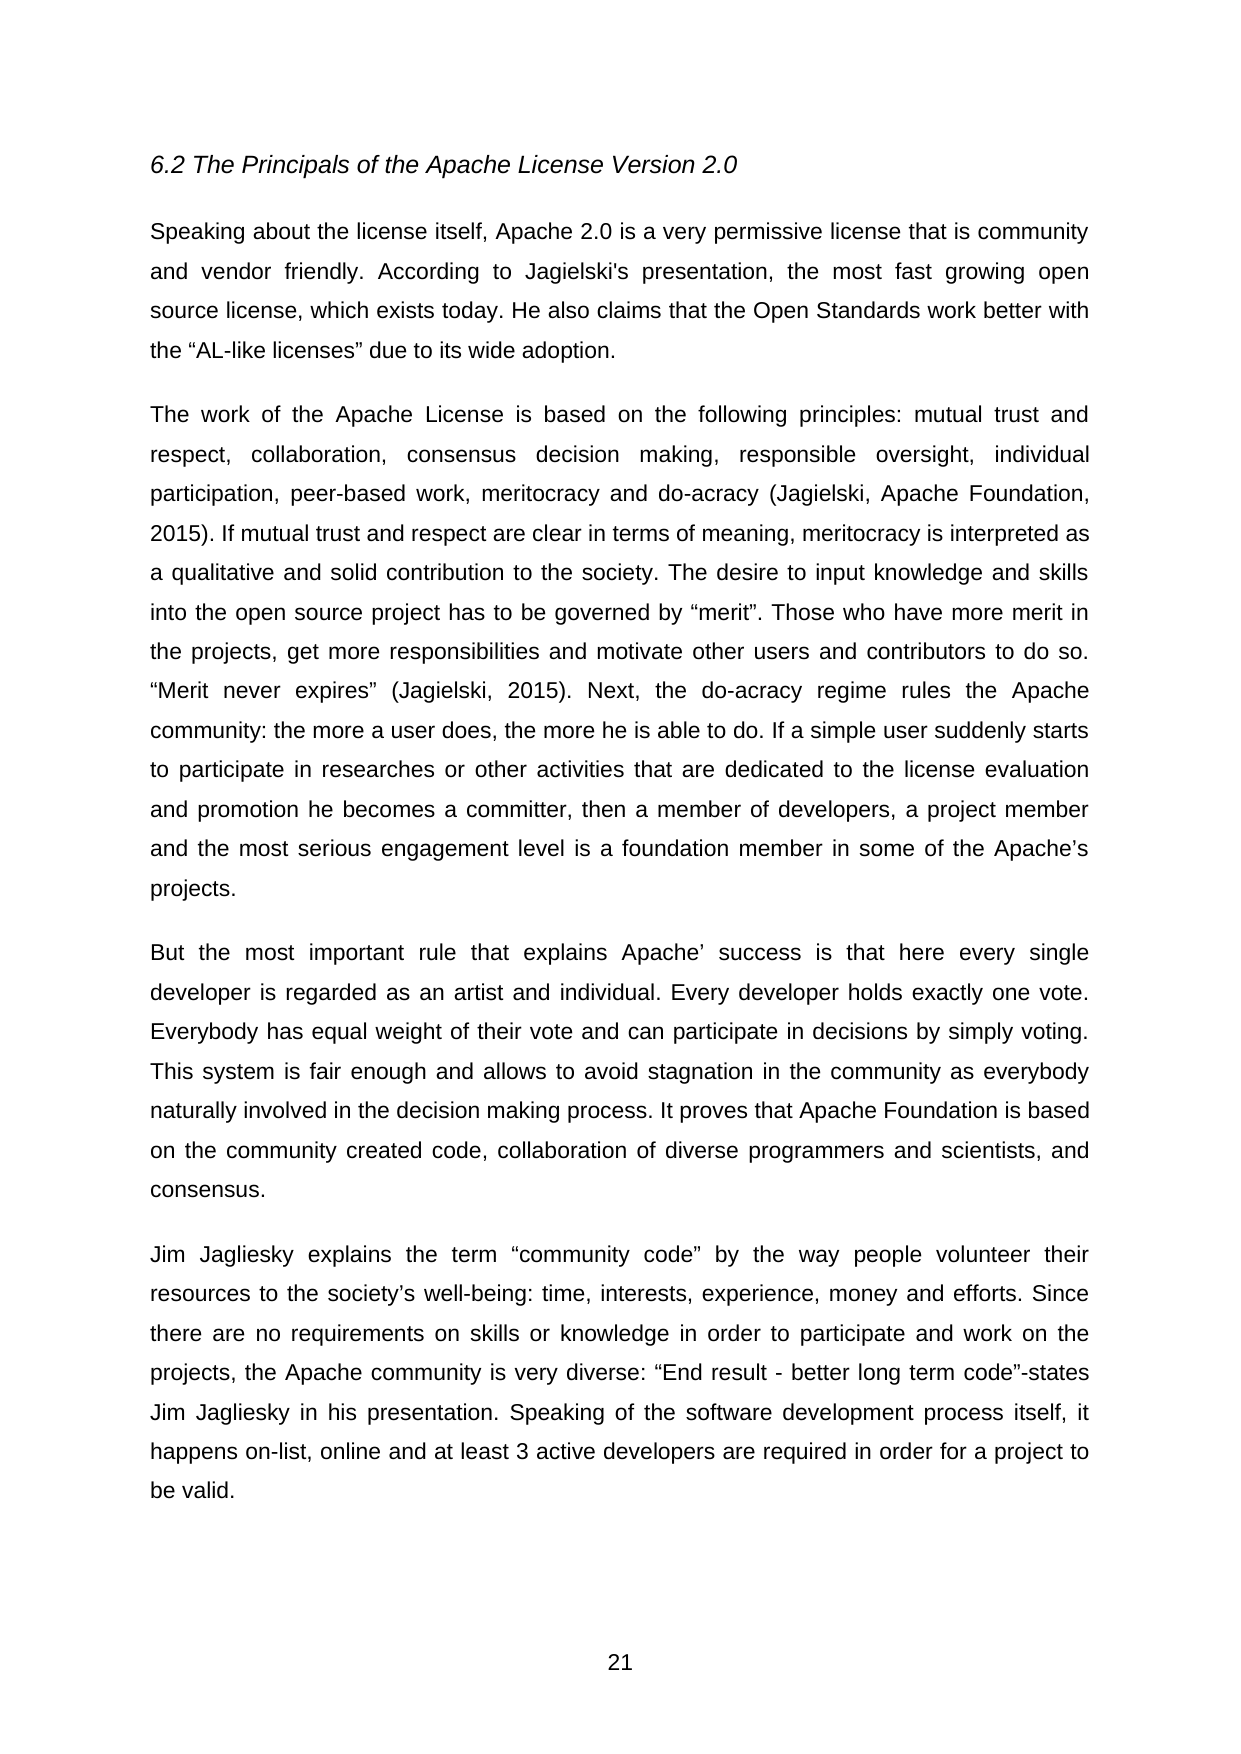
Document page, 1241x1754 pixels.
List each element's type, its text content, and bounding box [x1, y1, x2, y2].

text 6.2 The Principals of the Apache License Version 2.0 [150, 150, 1090, 179]
text The work of the Apache License is based on the following principles: mutual trust and respect, collaboration, consensus decision making, responsible oversight, individual participation, peer-based work, meritocracy and do-acracy (Jagielski, Apache Foundation, 2015). If mutual trust and respect are clear in terms of meaning, meritocracy is interpreted as a qualitative and solid contribution to the society. The desire to input knowledge and skills into the open source project has to be governed by “merit”. Those who have more merit in the projects, get more responsibilities and motivate other users and contributors to do so. “Merit never expires” (Jagielski, 2015). Next, the do-acracy regime rules the Apache community: the more a user does, the more he is able to do. If a simple user suddenly starts to participate in researches or other activities that are dedicated to the license evaluation and promotion he becomes a committer, then a member of developers, a project member and the most serious engagement level is a foundation member in some of the Apache’s projects. [150, 401, 1090, 901]
text But the most important rule that explains Apache’ success is that here every single developer is regarded as an artist and individual. Every developer holds exactly one vote. Everybody has equal weight of their vote and can participate in decisions by simply voting. This system is fair enough and allows to avoid stagnation in the community as everybody naturally involved in the decision making process. It proves that Apache Foundation is based on the community created code, collaboration of diverse programmers and scientists, and consensus. [150, 939, 1090, 1202]
text Speaking about the license itself, Apache 2.0 is a very permissive license that is community and vendor friendly. According to Jagielski's presentation, the most fast growing open source license, which exists today. He also claims that the Open Standards work better with the “AL-like licenses” due to its wide adoption. [150, 218, 1090, 363]
text Jim Jagliesky explains the term “community code” by the way people volunteer their resources to the society’s well-being: time, interests, experience, money and efforts. Since there are no requirements on skills or knowledge in order to participate and work on the projects, the Apache community is very diverse: “End result - better long term code”-states Jim Jagliesky in his presentation. Speaking of the software development process itself, it happens on-list, online and at least 3 active developers are required in order for a project to be valid. [150, 1241, 1090, 1504]
